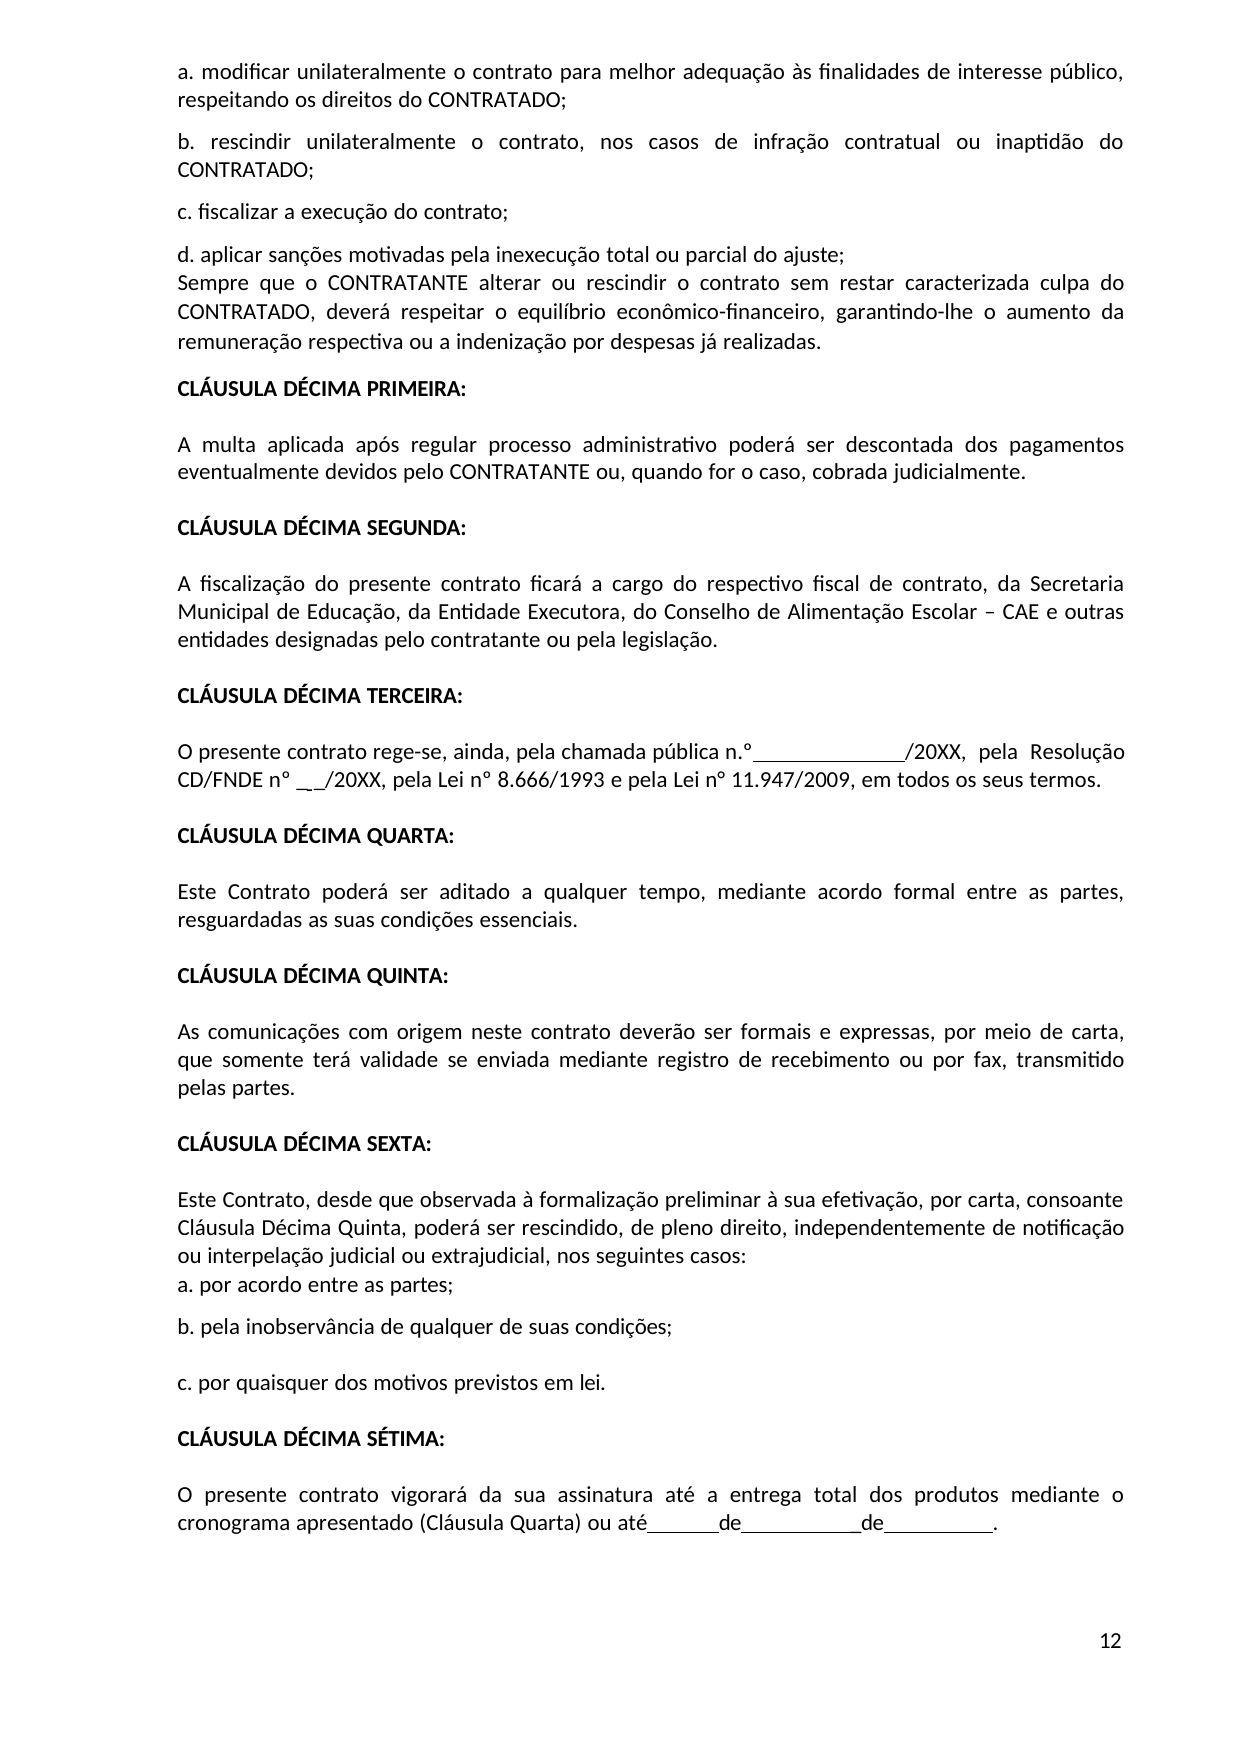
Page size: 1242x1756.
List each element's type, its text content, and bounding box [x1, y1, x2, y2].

subtitle CLÁUSULA DÉCIMA SEGUNDA: [177, 513, 1148, 541]
subtitle CLÁUSULA DÉCIMA PRIMEIRA: [177, 374, 1148, 402]
subtitle CLÁUSULA DÉCIMA SÉTIMA: [177, 1424, 1148, 1452]
text O presente contrato rege-se, ainda, pela chamada pública n.º /20XX, pela Resolução CD/FNDE nº _ _/20XX, pela Lei nº 8.666/1993 e pela Lei n° 11.947/2009, em todos os seus termos. [177, 737, 1125, 793]
text As comunicações com origem neste contrato deverão ser formais e expressas, por meio de carta, que somente terá validade se enviada mediante registro de recebimento ou por fax, transmitido pelas partes. [177, 1017, 1124, 1101]
text Sempre que o CONTRATANTE alterar ou rescindir o contrato sem restar caracterizada culpa do CONTRATADO, deverá respeitar o equilíbrio econômico-financeiro, garantindo-lhe o aumento da remuneração respectiva ou a indenização por despesas já realizadas. [177, 268, 1125, 355]
list fiscalizar a execução do contrato; [177, 197, 1148, 226]
text A multa aplicada após regular processo administrativo poderá ser descontada dos pagamentos eventualmente devidos pelo CONTRATANTE ou, quando for o caso, cobrada judicialmente. [177, 430, 1124, 485]
list por quaisquer dos motivos previstos em lei. [177, 1368, 1148, 1396]
text Este Contrato poderá ser aditado a qualquer tempo, mediante acordo formal entre as partes, resguardadas as suas condições essenciais. [177, 877, 1124, 933]
list pela inobservância de qualquer de suas condições; [177, 1312, 1148, 1340]
text A fiscalização do presente contrato ficará a cargo do respectivo fiscal de contrato, da Secretaria Municipal de Educação, da Entidade Executora, do Conselho de Alimentação Escolar – CAE e outras entidades designadas pelo contratante ou pela legislação. [177, 569, 1125, 653]
subtitle CLÁUSULA DÉCIMA QUARTA: [177, 821, 1148, 849]
list modificar unilateralmente o contrato para melhor adequação às finalidades de interesse público, respeitando os direitos do CONTRATADO; [177, 57, 1124, 113]
text O presente contrato vigorará da sua assinatura até a entrega total dos produtos mediante o cronograma apresentado (Cláusula Quarta) ou até de _de . [177, 1480, 1124, 1536]
list aplicar sanções motivadas pela inexecução total ou parcial do ajuste; [177, 240, 1148, 268]
subtitle CLÁUSULA DÉCIMA SEXTA: [177, 1129, 1148, 1157]
subtitle CLÁUSULA DÉCIMA QUINTA: [177, 962, 1148, 989]
text Este Contrato, desde que observada à formalização preliminar à sua efetivação, por carta, consoante Cláusula Décima Quinta, poderá ser rescindido, de pleno direito, independentemente de notificação ou interpelação judicial ou extrajudicial, nos seguintes casos: [177, 1186, 1124, 1269]
list rescindir unilateralmente o contrato, nos casos de infração contratual ou inaptidão do CONTRATADO; [177, 127, 1124, 183]
list por acordo entre as partes; [177, 1270, 1148, 1298]
subtitle CLÁUSULA DÉCIMA TERCEIRA: [177, 681, 1148, 709]
